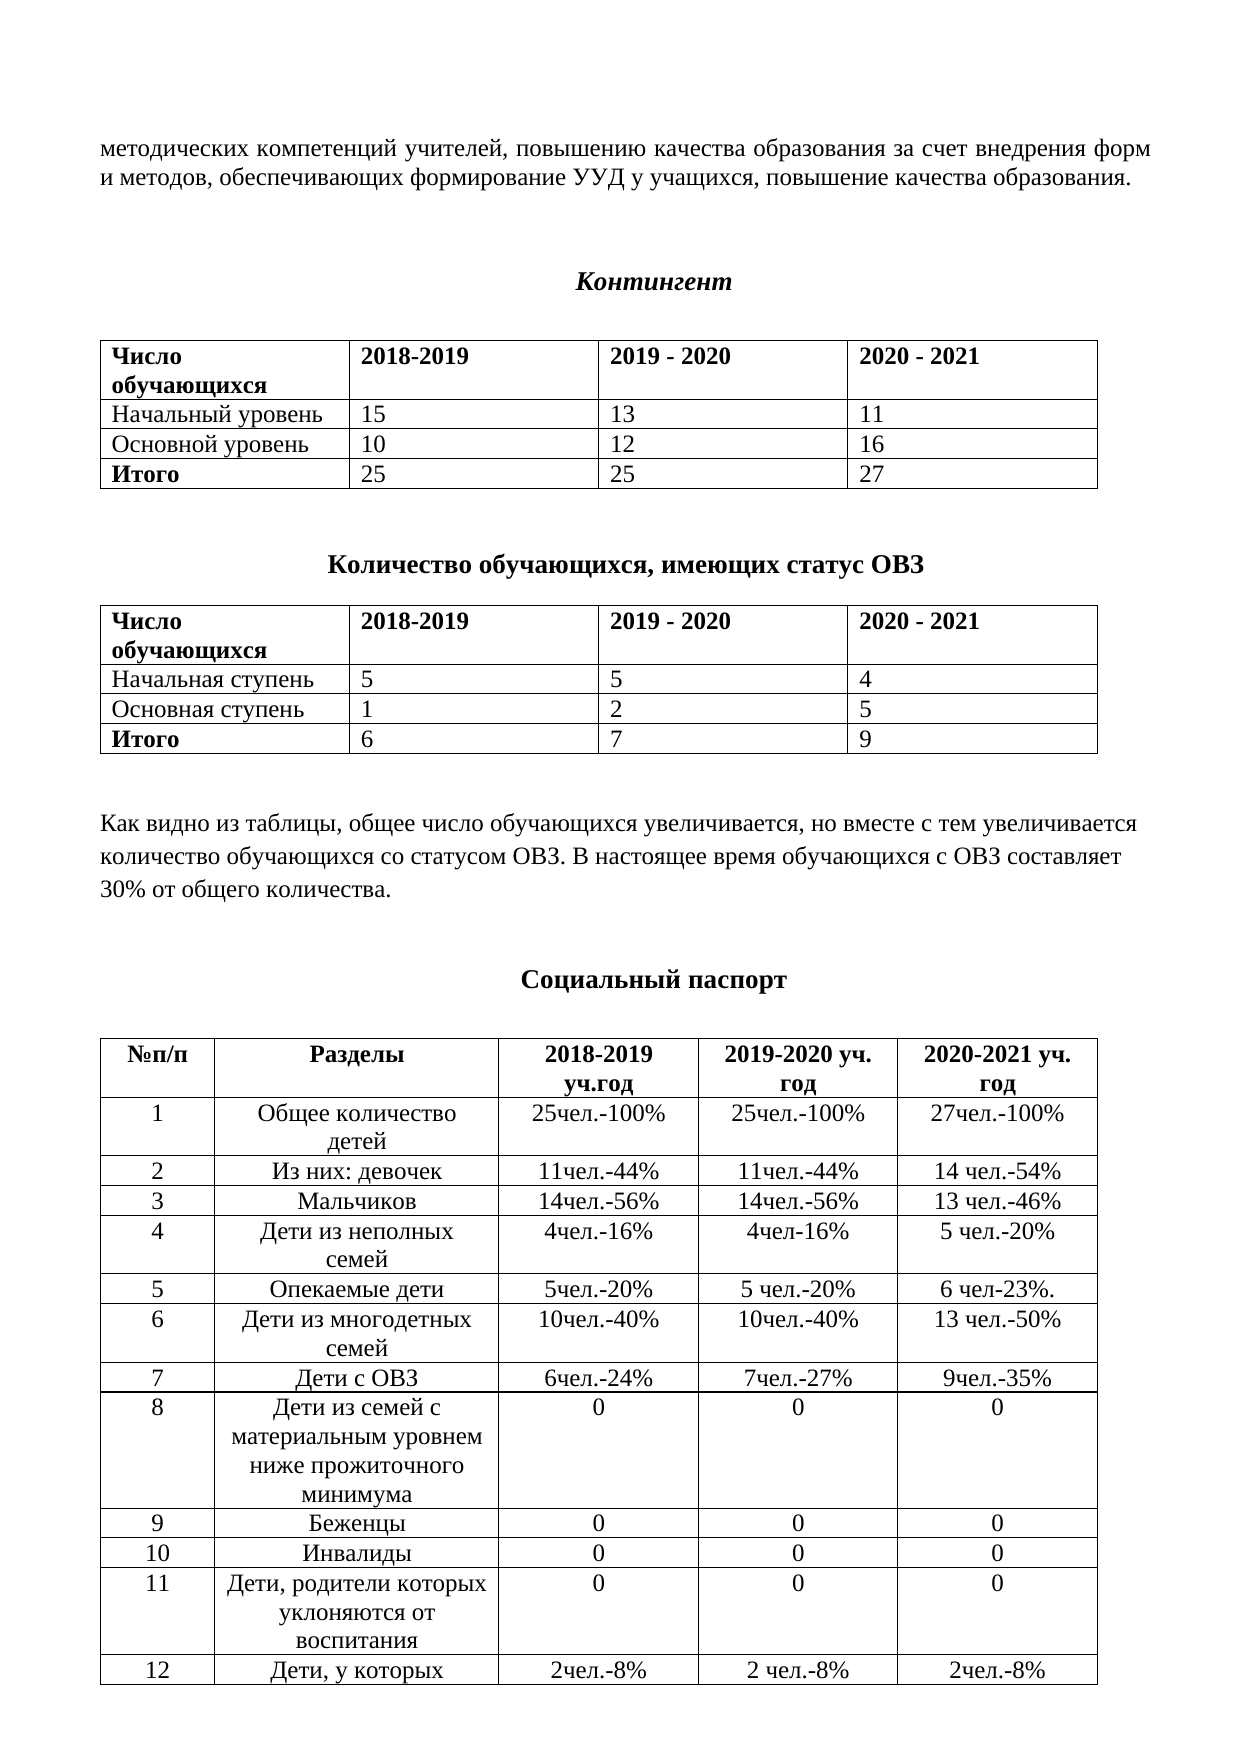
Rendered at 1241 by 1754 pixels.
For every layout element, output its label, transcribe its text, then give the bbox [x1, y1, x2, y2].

table_header 2020 - 2021 [848, 606, 1097, 663]
table_cell 2чел.-8% [499, 1655, 698, 1684]
table_cell 9 [101, 1509, 214, 1537]
table_cell 9чел.-35% [898, 1363, 1097, 1391]
table_cell 25 [350, 459, 598, 488]
table_cell 2 [101, 1156, 214, 1185]
table_cell 0 [898, 1568, 1097, 1654]
table_cell 7чел.-27% [699, 1363, 897, 1391]
table_cell 10чел.-40% [499, 1304, 698, 1362]
table_cell 5чел.-20% [499, 1274, 698, 1303]
table_cell 10 [350, 429, 598, 458]
table_cell 14 чел.-54% [898, 1156, 1097, 1185]
table_cell 0 [499, 1393, 698, 1507]
table_header 2019 - 2020 [599, 341, 847, 398]
table_cell 25 [599, 459, 847, 488]
table_cell 7 [599, 724, 847, 753]
table_cell Из них: девочек [215, 1156, 498, 1185]
table_cell 2чел.-8% [898, 1655, 1097, 1684]
table_cell 6чел.-24% [499, 1363, 698, 1391]
table_cell 10 [101, 1538, 214, 1567]
table_cell Дети из неполных семей [215, 1216, 498, 1273]
table_cell 6 чел-23%. [898, 1274, 1097, 1303]
table_cell 25чел.-100% [499, 1098, 698, 1155]
table_cell 6 [350, 724, 598, 753]
table_cell 0 [699, 1509, 897, 1537]
table_cell 14чел.-56% [699, 1186, 897, 1215]
text Как видно из таблицы, общее число обучающихся увеличивается, но вместе с тем увеличивается количество обучающихся со статусом ОВЗ. В настоящее время обучающихся с ОВЗ составляет 30% от общего количества. [100, 808, 1152, 902]
table_cell 27 [848, 459, 1097, 488]
table_cell Общее количество детей [215, 1098, 498, 1155]
table_cell 1 [350, 694, 598, 723]
table_cell 11чел.-44% [499, 1156, 698, 1185]
table_cell 11чел.-44% [699, 1156, 897, 1185]
table_cell 5 [599, 665, 847, 693]
table_header №п/п [101, 1039, 214, 1097]
text Количество обучающихся, имеющих статус ОВЗ [100, 548, 1152, 579]
table_cell 4 [101, 1216, 214, 1273]
table_cell Итого [101, 459, 349, 488]
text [100, 133, 1152, 190]
table_cell 14чел.-56% [499, 1186, 698, 1215]
table_cell 16 [848, 429, 1097, 458]
table_cell Дети с ОВЗ [215, 1363, 498, 1391]
table_cell 0 [499, 1568, 698, 1654]
table_cell 5 [848, 694, 1097, 723]
table_cell 13 чел.-46% [898, 1186, 1097, 1215]
table_cell 4чел-16% [699, 1216, 897, 1273]
table_cell 0 [898, 1393, 1097, 1507]
table_cell Основной уровень [101, 429, 349, 458]
table_header Число обучающихся [101, 341, 349, 398]
table_cell 0 [499, 1538, 698, 1567]
table_cell 4 [848, 665, 1097, 693]
table_cell 2 чел.-8% [699, 1655, 897, 1684]
table_cell 7 [101, 1363, 214, 1391]
table_cell Инвалиды [215, 1538, 498, 1567]
table_cell 0 [699, 1393, 897, 1507]
text Социальный паспорт [100, 964, 1152, 995]
table_cell 5 [101, 1274, 214, 1303]
table_cell 15 [350, 400, 598, 428]
table_cell 27чел.-100% [898, 1098, 1097, 1155]
table_cell 0 [898, 1509, 1097, 1537]
table_cell 4чел.-16% [499, 1216, 698, 1273]
table_cell 0 [699, 1538, 897, 1567]
table_cell 2 [599, 694, 847, 723]
table_cell 3 [101, 1186, 214, 1215]
table_cell 0 [699, 1568, 897, 1654]
table_header 2018-2019 [350, 341, 598, 398]
table_header Число обучающихся [101, 606, 349, 663]
table_header 2020-2021 уч. год [898, 1039, 1097, 1097]
table_cell 8 [101, 1393, 214, 1507]
table_cell 13 [599, 400, 847, 428]
table_cell 12 [101, 1655, 214, 1684]
table_cell 25чел.-100% [699, 1098, 897, 1155]
table_cell 0 [898, 1538, 1097, 1567]
table_cell Мальчиков [215, 1186, 498, 1215]
table_header 2019 - 2020 [599, 606, 847, 663]
table_cell Дети из семей с материальным уровнем ниже прожиточного минимума [215, 1393, 498, 1507]
table_cell Начальный уровень [101, 400, 349, 428]
table_cell 9 [848, 724, 1097, 753]
table_cell Дети из многодетных семей [215, 1304, 498, 1362]
table_cell 1 [101, 1098, 214, 1155]
table_cell 10чел.-40% [699, 1304, 897, 1362]
table_header Разделы [215, 1039, 498, 1097]
table_cell Начальная ступень [101, 665, 349, 693]
table_cell 12 [599, 429, 847, 458]
table_cell 5 чел.-20% [898, 1216, 1097, 1273]
table_cell Дети, родители которых уклоняются от воспитания [215, 1568, 498, 1654]
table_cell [215, 1655, 498, 1684]
table_cell 13 чел.-50% [898, 1304, 1097, 1362]
table_header 2018-2019 [350, 606, 598, 663]
table_cell 11 [101, 1568, 214, 1654]
table_cell 0 [499, 1509, 698, 1537]
table_cell Опекаемые дети [215, 1274, 498, 1303]
table_header 2020 - 2021 [848, 341, 1097, 398]
table_header 2019-2020 уч. год [699, 1039, 897, 1097]
table_cell 11 [848, 400, 1097, 428]
text Контингент [100, 266, 1152, 297]
table_cell 5 [350, 665, 598, 693]
table_cell Итого [101, 724, 349, 753]
table_cell 5 чел.-20% [699, 1274, 897, 1303]
table_cell Беженцы [215, 1509, 498, 1537]
table_header 2018-2019 уч.год [499, 1039, 698, 1097]
table_cell 6 [101, 1304, 214, 1362]
table_cell Основная ступень [101, 694, 349, 723]
